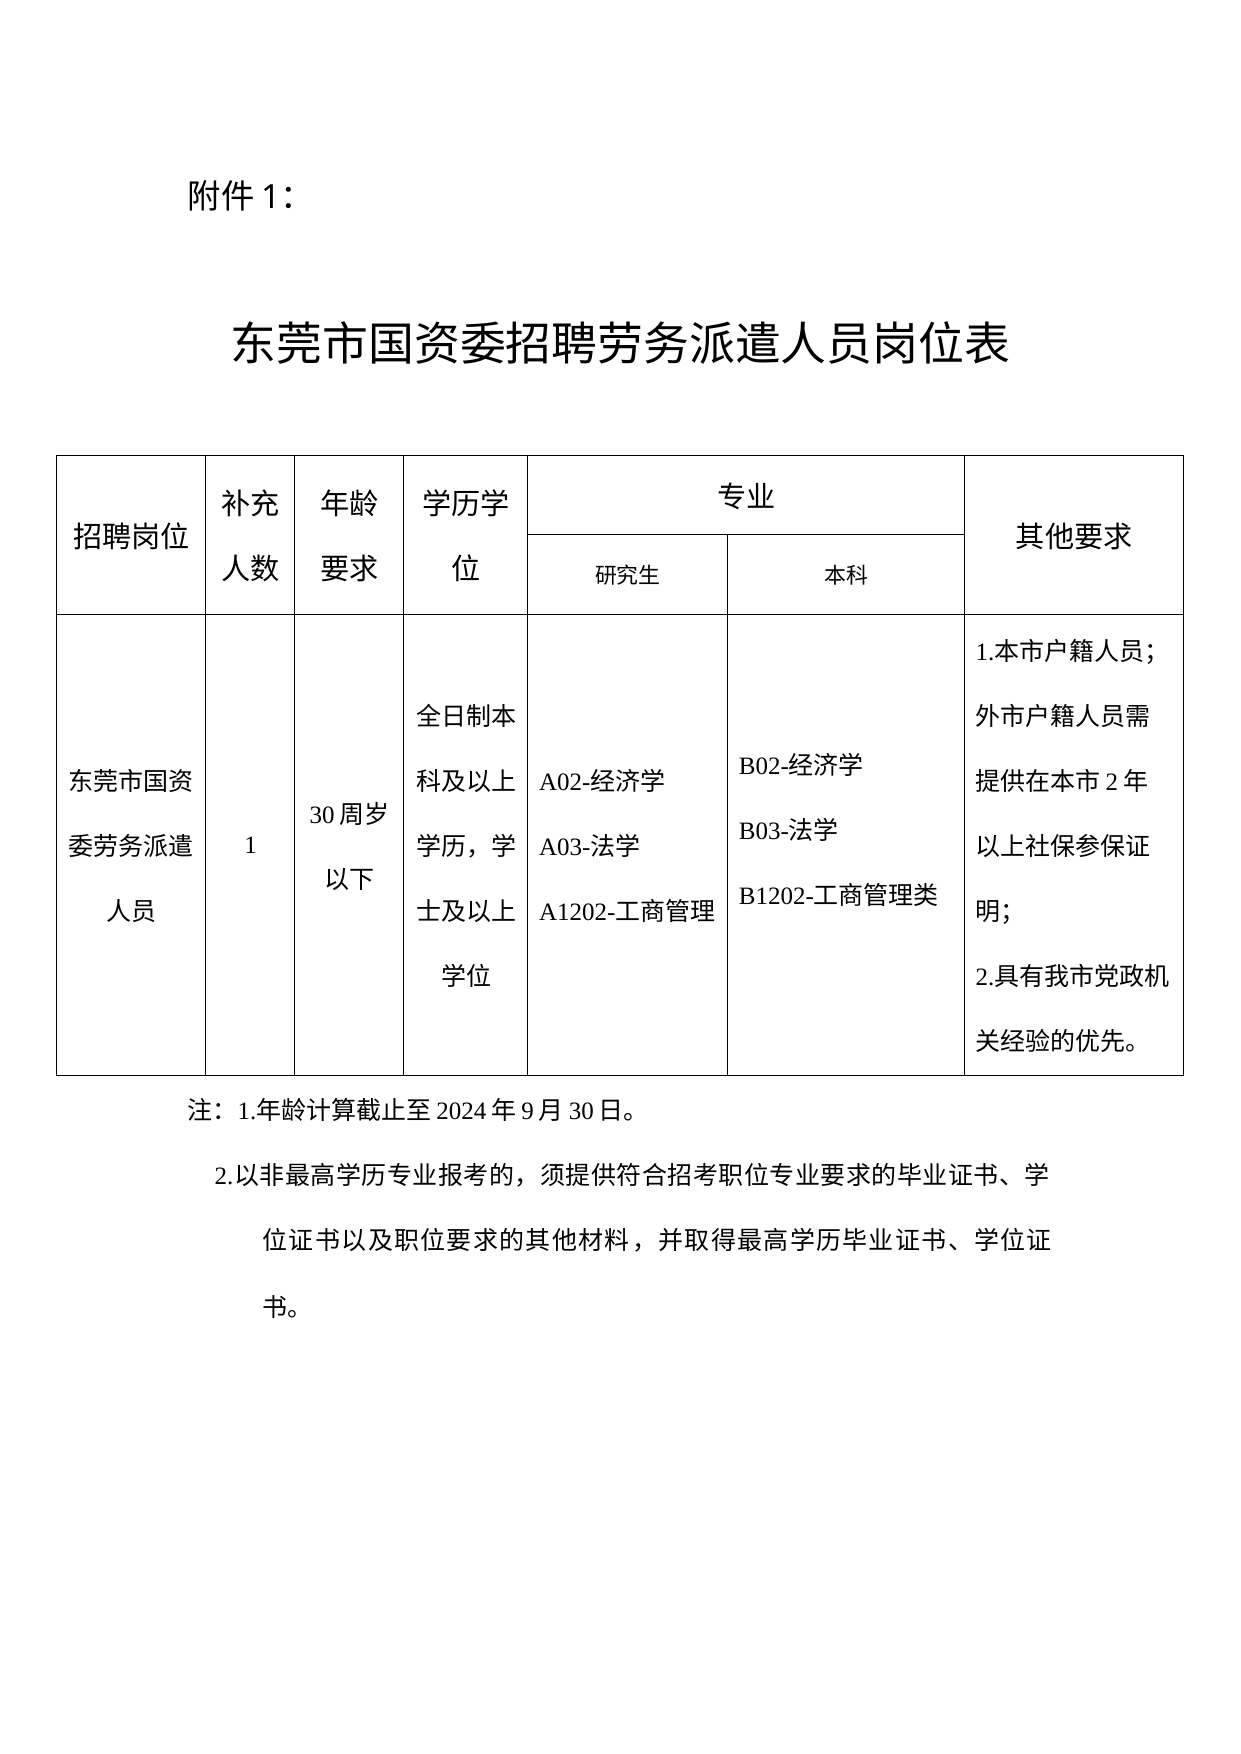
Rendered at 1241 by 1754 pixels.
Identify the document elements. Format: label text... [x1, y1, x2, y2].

table_header 专业 [528, 456, 964, 534]
table_cell 1 [206, 615, 294, 1075]
table_header 年龄 要求 [295, 456, 403, 613]
table_header 学历学位 [404, 456, 527, 613]
table_cell 全日制本科及以上学历，学士及以上学位 [404, 615, 527, 1075]
table_header 其他要求 [965, 456, 1183, 613]
table_cell A02-经济学 A03-法学 A1202-工商管理 [528, 615, 727, 1075]
table_cell 东莞市国资委劳务派遣人员 [57, 615, 205, 1075]
table_cell 1.本市户籍人员；外市户籍人员需提供在本市2年以上社保参保证明； 2.具有我市党政机关经验的优先。 [965, 615, 1183, 1075]
table_header 招聘岗位 [57, 456, 205, 613]
text 2.以非最高学历专业报考的，须提供符合招考职位专业要求的毕业证书、学位证书以及职位要求的其他材料，并取得最高学历毕业证书、学位证书。 [187, 1141, 1053, 1336]
table_cell B02-经济学 B03-法学 B1202-工商管理类 [728, 615, 964, 1075]
text 注：1.年龄计算截止至2024年9月30日。 [187, 1076, 1053, 1141]
text 东莞市国资委招聘劳务派遣人员岗位表 [187, 292, 1053, 389]
table_cell 30周岁以下 [295, 615, 403, 1075]
text 附件1： [187, 162, 1053, 227]
table_header 补充 人数 [206, 456, 294, 613]
table_cell 本科 [728, 535, 964, 613]
table_cell 研究生 [528, 535, 727, 613]
